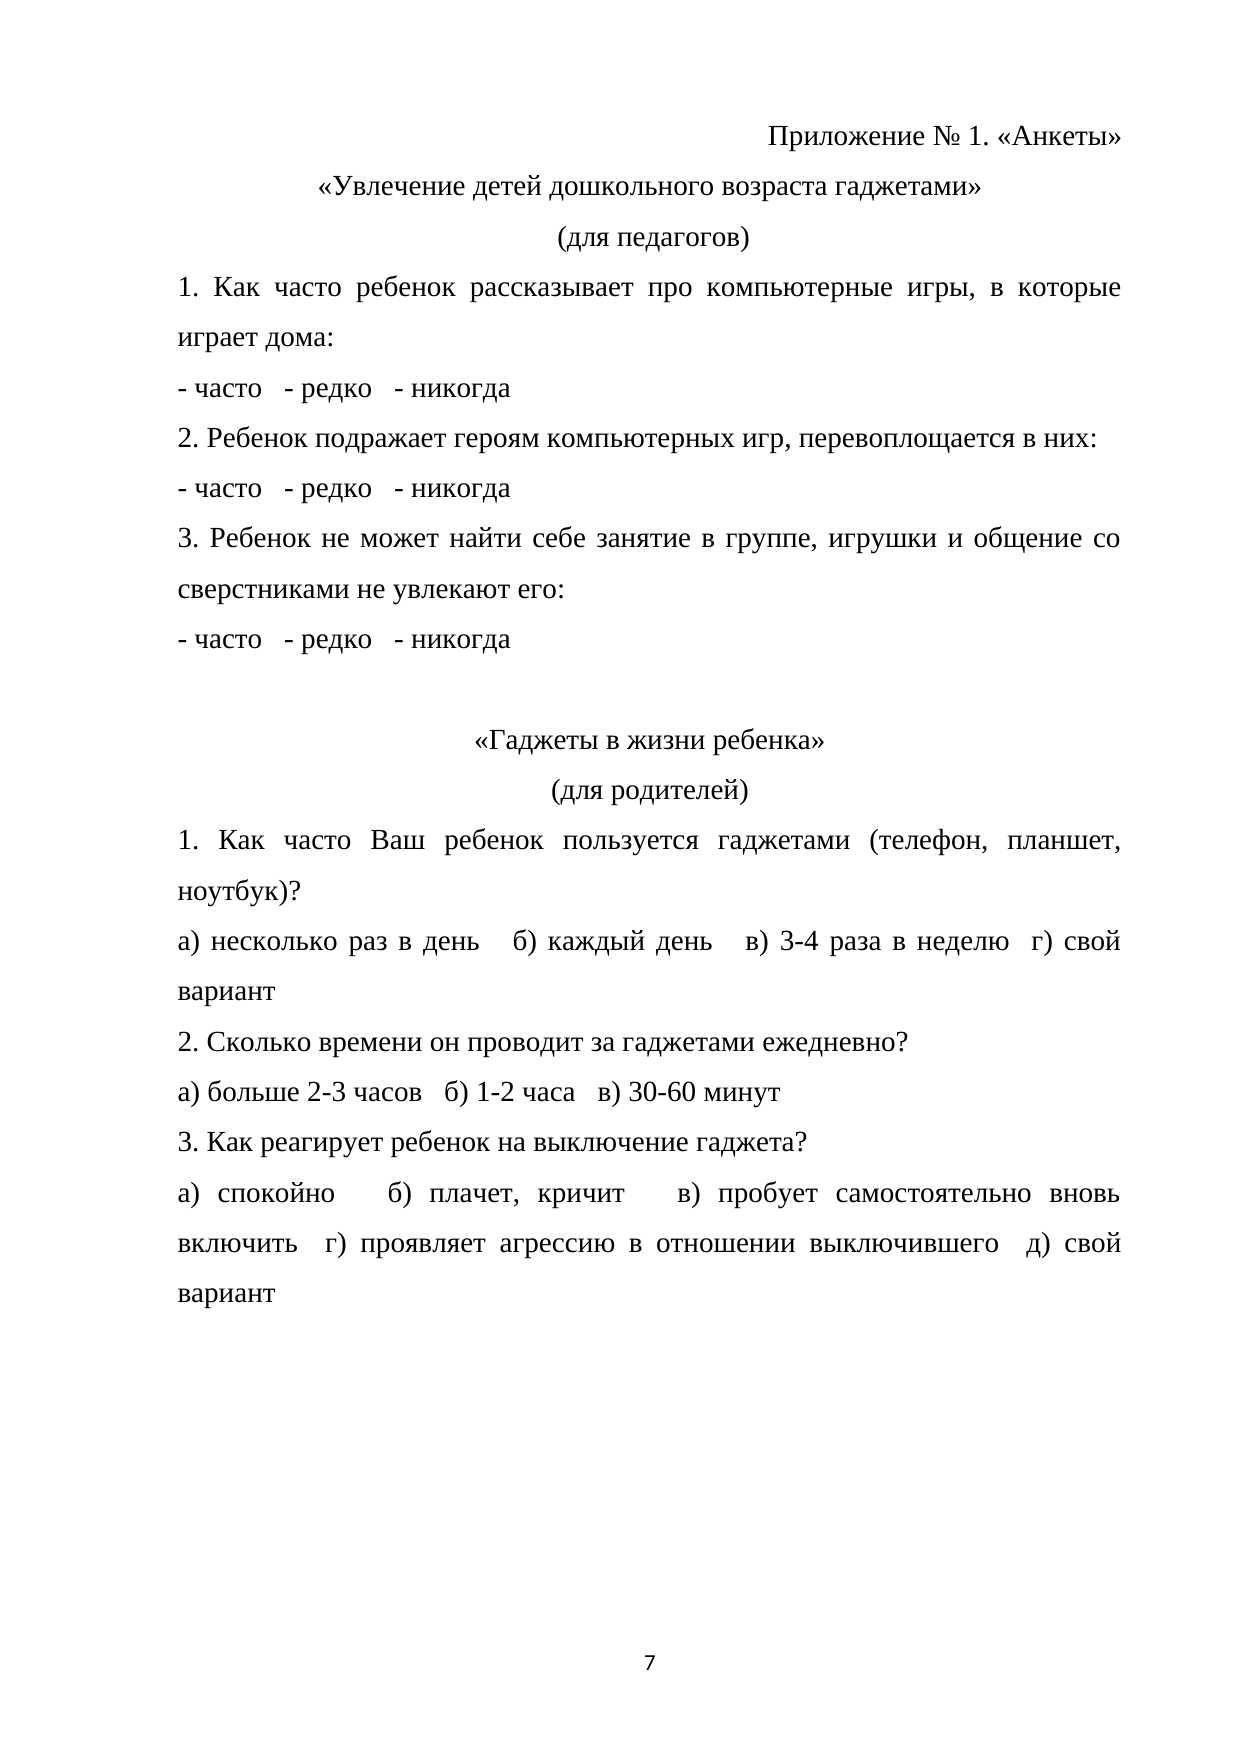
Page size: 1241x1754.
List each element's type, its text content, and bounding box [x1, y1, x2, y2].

text Приложение № 1. «Анкеты» [177, 118, 1122, 152]
text 2. Сколько времени он проводит за гаджетами ежедневно? [177, 1024, 1122, 1057]
text 3. Как реагирует ребенок на выключение гаджета? [177, 1124, 1122, 1158]
text 2. Ребенок подражает героям компьютерных игр, перевоплощается в них: [177, 420, 1122, 453]
text 3. Ребенок не может найти себе занятие в группе, игрушки и общение со сверстниками не увлекают его: [177, 521, 1122, 604]
text (для родителей) [177, 772, 1122, 806]
text а) спокойно б) плачет, кричит в) пробует самостоятельно вновь включить г) проявляет агрессию в отношении выключившего д) свой вариант [177, 1175, 1122, 1309]
text - часто - редко - никогда [177, 621, 1122, 655]
text 1. Как часто ребенок рассказывает про компьютерные игры, в которые играет дома: [177, 269, 1122, 353]
text «Гаджеты в жизни ребенка» [177, 722, 1122, 755]
text 1. Как часто Ваш ребенок пользуется гаджетами (телефон, планшет, ноутбук)? [177, 822, 1122, 906]
text (для педагогов) [177, 219, 1122, 252]
text а) больше 2-3 часов б) 1-2 часа в) 30-60 минут [177, 1074, 1122, 1108]
text - часто - редко - никогда [177, 470, 1122, 504]
text а) несколько раз в день б) каждый день в) 3-4 раза в неделю г) свой вариант [177, 923, 1122, 1007]
text «Увлечение детей дошкольного возраста гаджетами» [177, 168, 1122, 202]
text - часто - редко - никогда [177, 370, 1122, 403]
